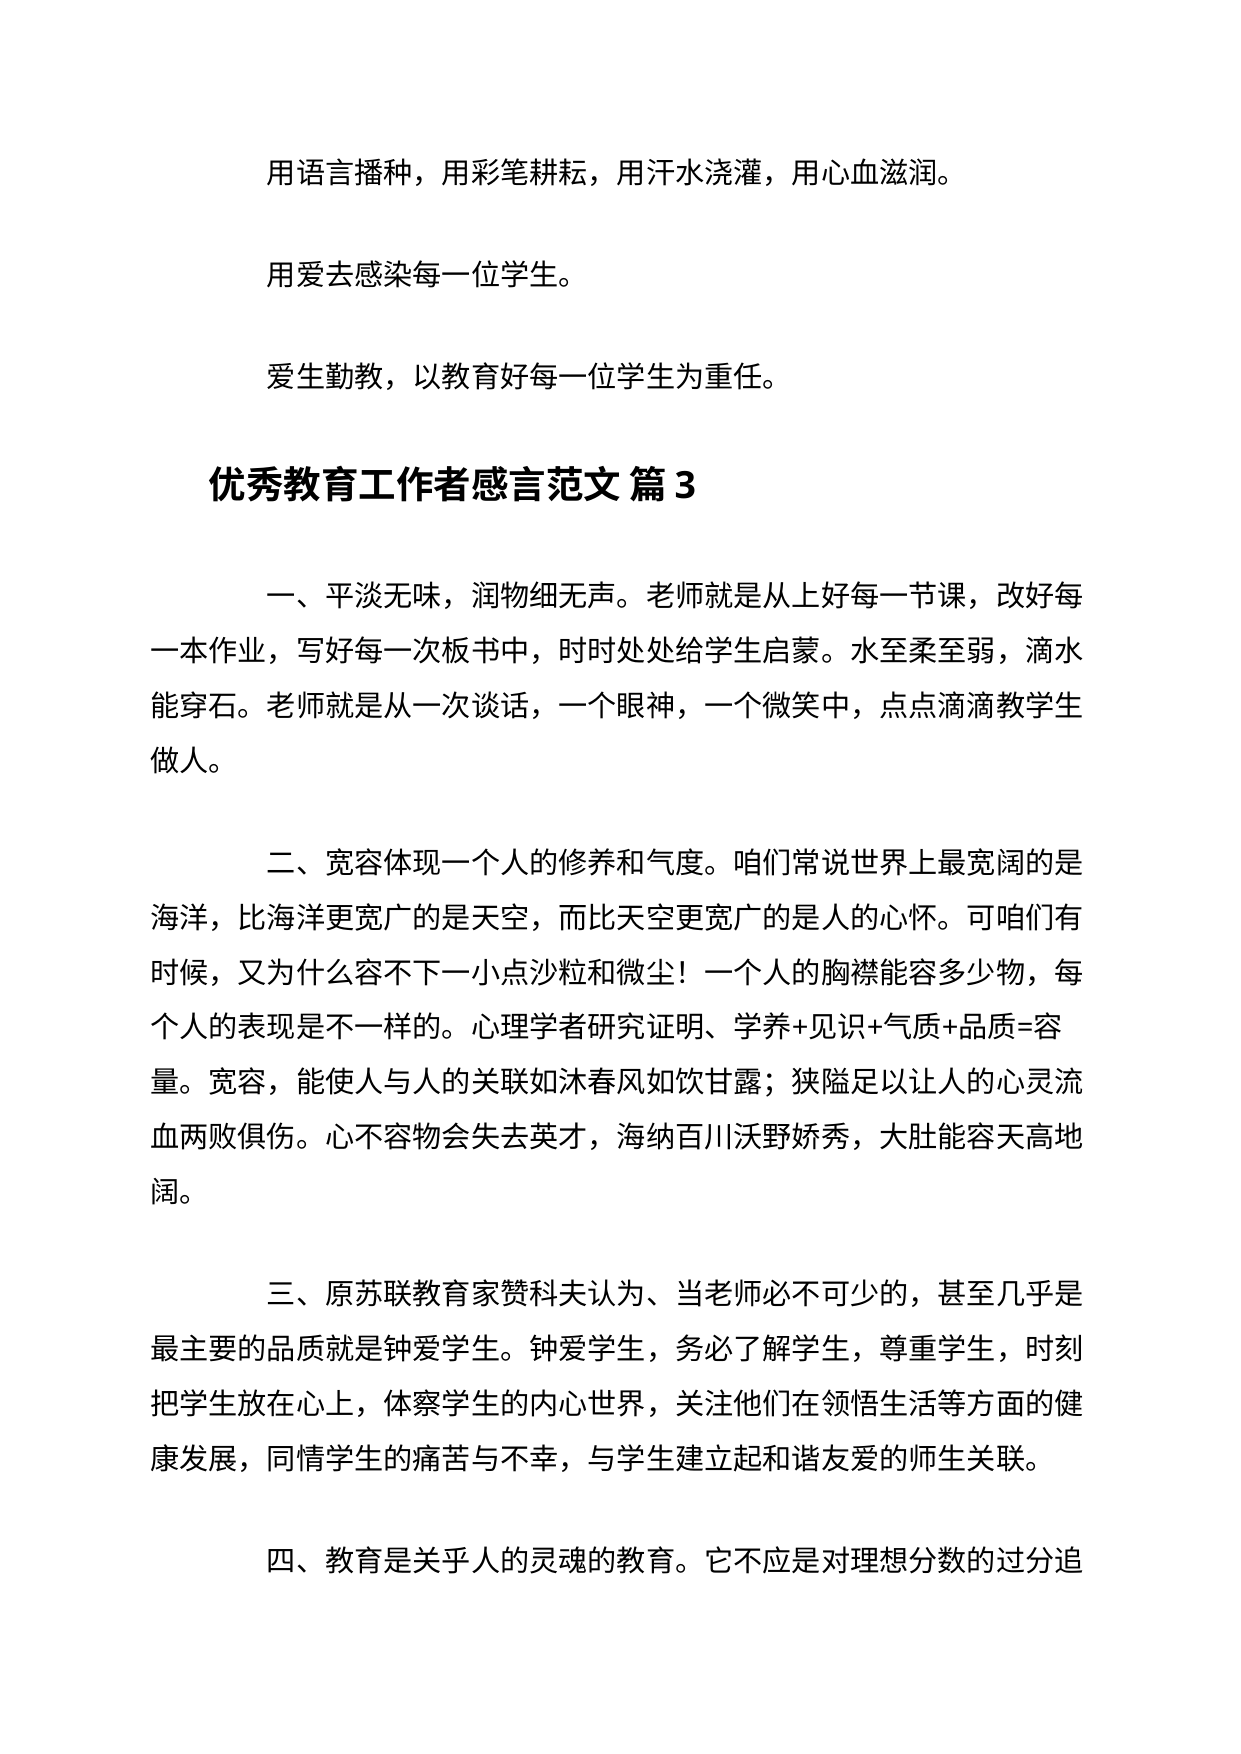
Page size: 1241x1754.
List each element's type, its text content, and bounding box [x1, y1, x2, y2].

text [150, 1537, 1090, 1579]
text 一、平淡无味，润物细无声。老师就是从上好每一节课，改好每一本作业，写好每一次板书中，时时处处给学生启蒙。水至柔至弱，滴水能穿石。老师就是从一次谈话，一个眼神，一个微笑中，点点滴滴教学生做人。 [150, 573, 1090, 780]
text 二、宽容体现一个人的修养和气度。咱们常说世界上最宽阔的是海洋，比海洋更宽广的是天空，而比天空更宽广的是人的心怀。可咱们有时候，又为什么容不下一小点沙粒和微尘！一个人的胸襟能容多少物，每个人的表现是不一样的。心理学者研究证明、学养+见识+气质+品质=容量。宽容，能使人与人的关联如沐春风如饮甘露；狭隘足以让人的心灵流血两败俱伤。心不容物会失去英才，海纳百川沃野娇秀，大肚能容天高地阔。 [150, 839, 1090, 1211]
text 优秀教育工作者感言范文 篇3 [150, 455, 1090, 510]
text 用语言播种，用彩笔耕耘，用汗水浇灌，用心血滋润。 [150, 150, 1090, 192]
text 三、原苏联教育家赞科夫认为、当老师必不可少的，甚至几乎是最主要的品质就是钟爱学生。钟爱学生，务必了解学生，尊重学生，时刻把学生放在心上，体察学生的内心世界，关注他们在领悟生活等方面的健康发展，同情学生的痛苦与不幸，与学生建立起和谐友爱的师生关联。 [150, 1271, 1090, 1478]
text 用爱去感染每一位学生。 [150, 252, 1090, 294]
text 爱生勤教，以教育好每一位学生为重任。 [150, 353, 1090, 396]
